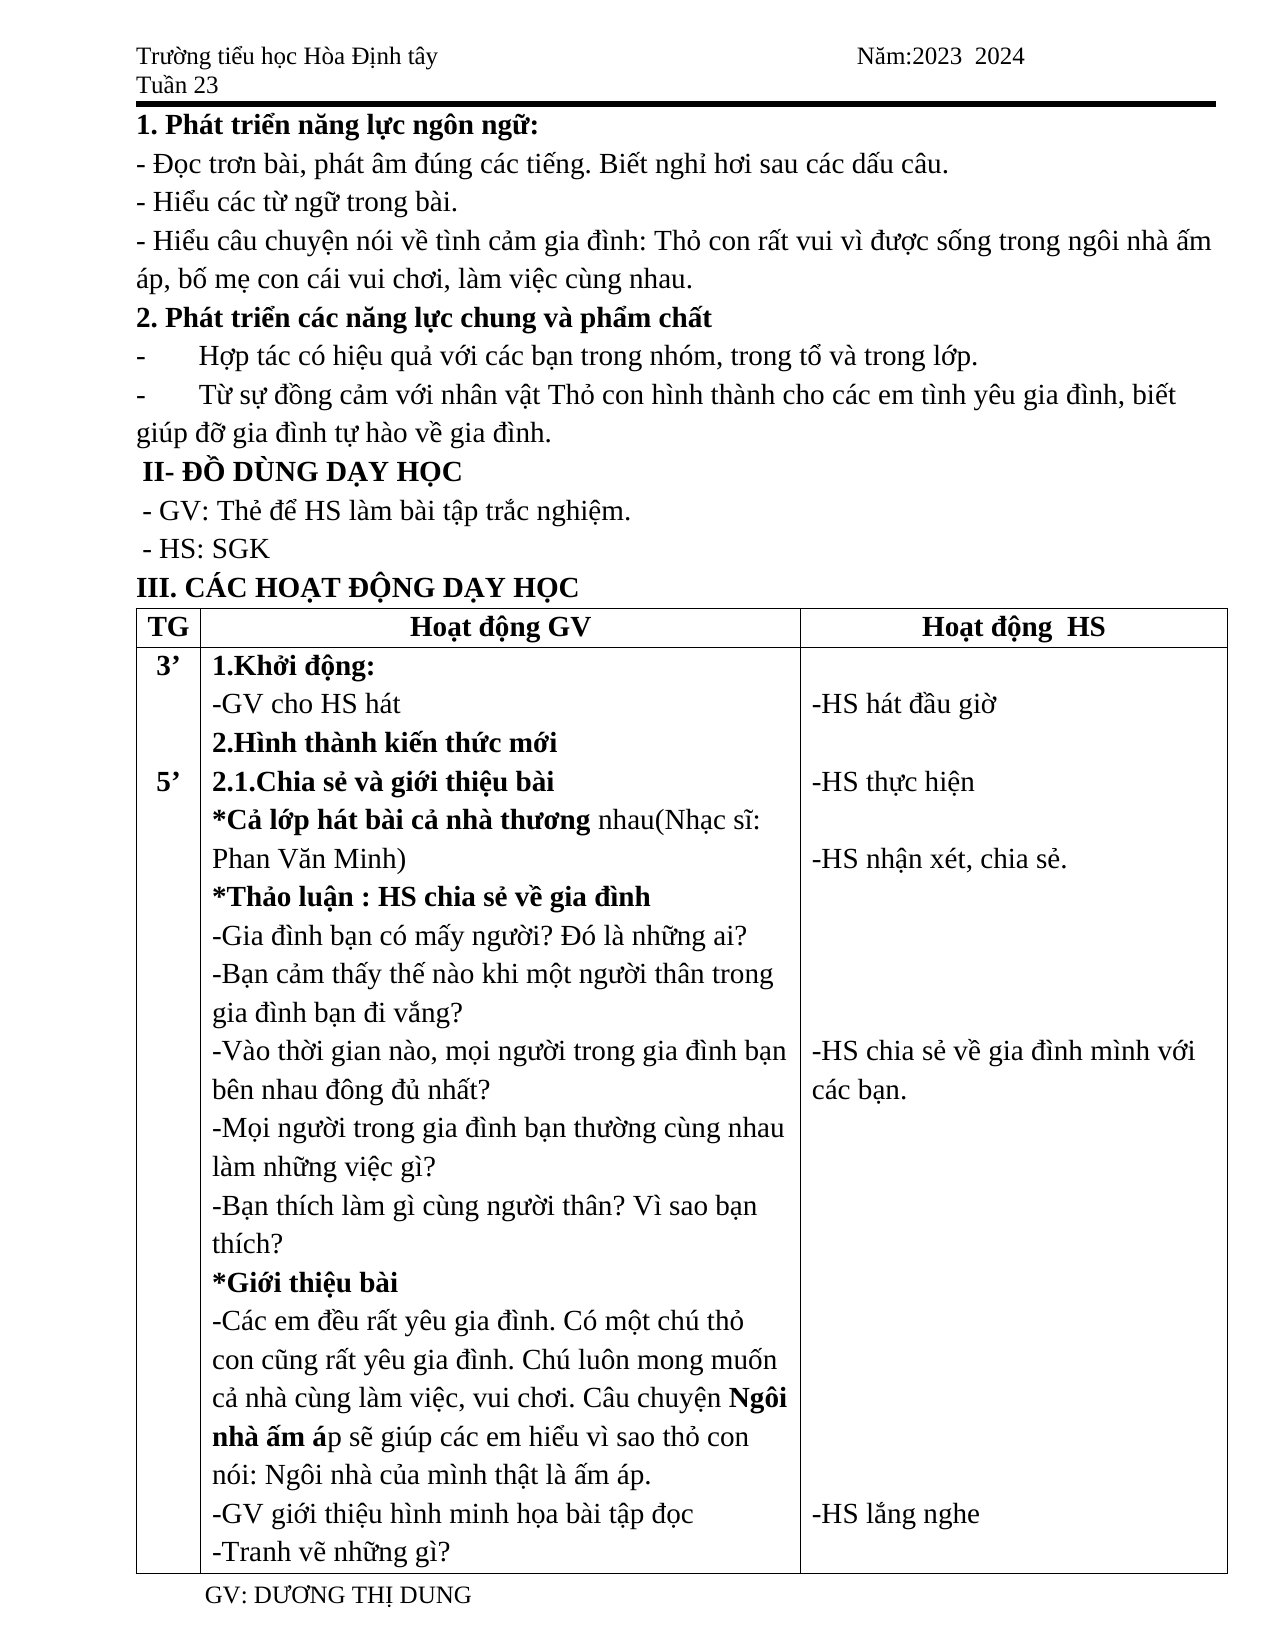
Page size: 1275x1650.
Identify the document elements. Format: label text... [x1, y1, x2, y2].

table_header Hoạt động HS [801, 609, 1227, 647]
table_header Hoạt động GV [201, 609, 800, 647]
text - HS: SGK [142, 531, 1216, 565]
text - Đọc trơn bài, phát âm đúng các tiếng. Biết nghỉ hơi sau các dấu câu. [136, 146, 1216, 179]
text II- ĐỒ DÙNG DẠY HỌC [142, 454, 1216, 488]
text III. CÁC HOẠT ĐỘNG DẠY HỌC [136, 570, 1216, 603]
table_header TG [137, 609, 200, 647]
text 2. Phát triển các năng lực chung và phẩm chất [136, 300, 812, 333]
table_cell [137, 648, 200, 1573]
text - Hiểu câu chuyện nói về tình cảm gia đình: Thỏ con rất vui vì được sống trong ngôi nhà ấm áp, bố mẹ con cái vui chơi, làm việc cùng nhau. [136, 223, 1216, 295]
list Từ sự đồng cảm với nhân vật Thỏ con hình thành cho các em tình yêu gia đình, biết giúp đỡ gia đình tự hào về gia đình. [136, 377, 1216, 449]
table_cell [201, 648, 800, 1573]
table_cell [801, 648, 1227, 1573]
text 1. Phát triển năng lực ngôn ngữ: [136, 107, 1216, 141]
text - GV: Thẻ để HS làm bài tập trắc nghiệm. [142, 493, 1216, 526]
list Hợp tác có hiệu quả với các bạn trong nhóm, trong tổ và trong lớp. [136, 338, 1216, 372]
text - Hiểu các từ ngữ trong bài. [136, 184, 1216, 218]
